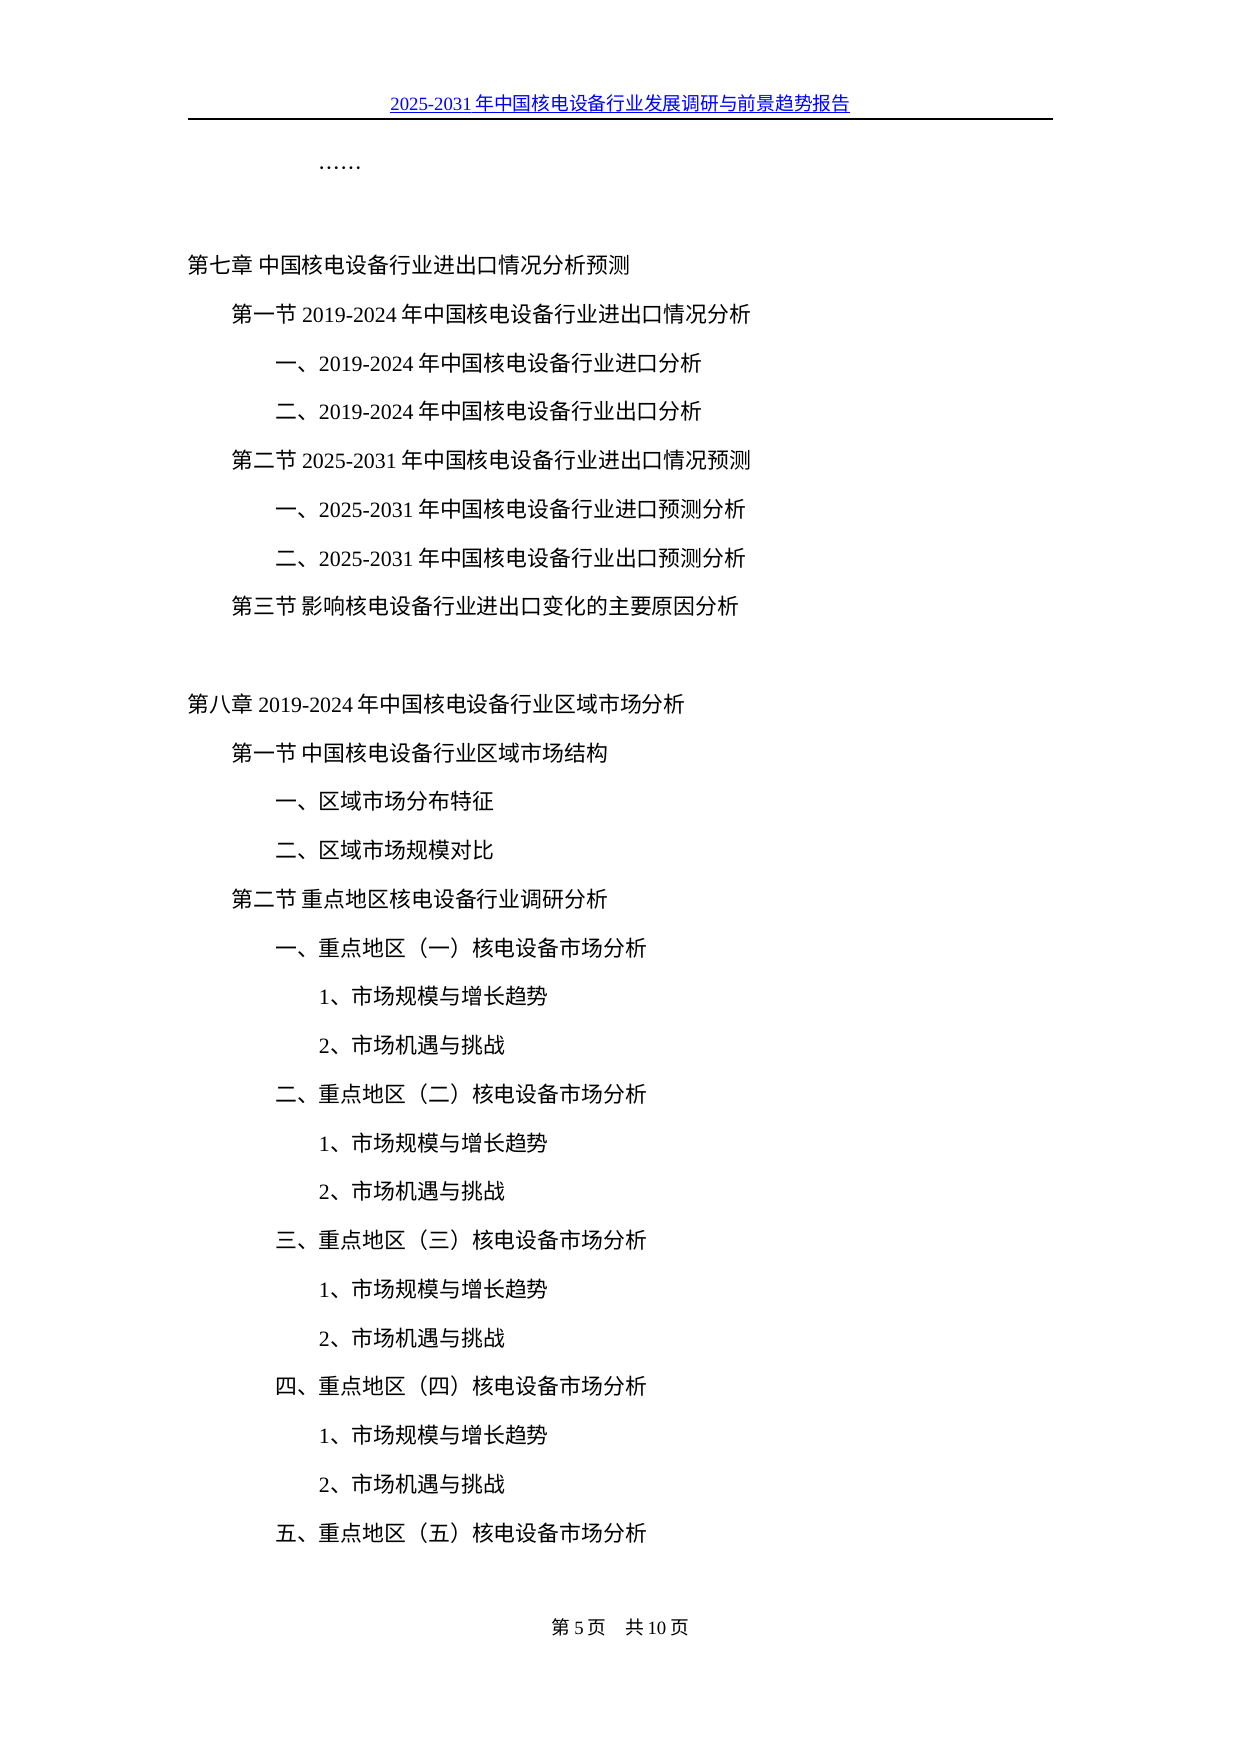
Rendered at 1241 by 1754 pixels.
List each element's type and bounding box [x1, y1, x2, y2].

text [187, 150, 1053, 1548]
